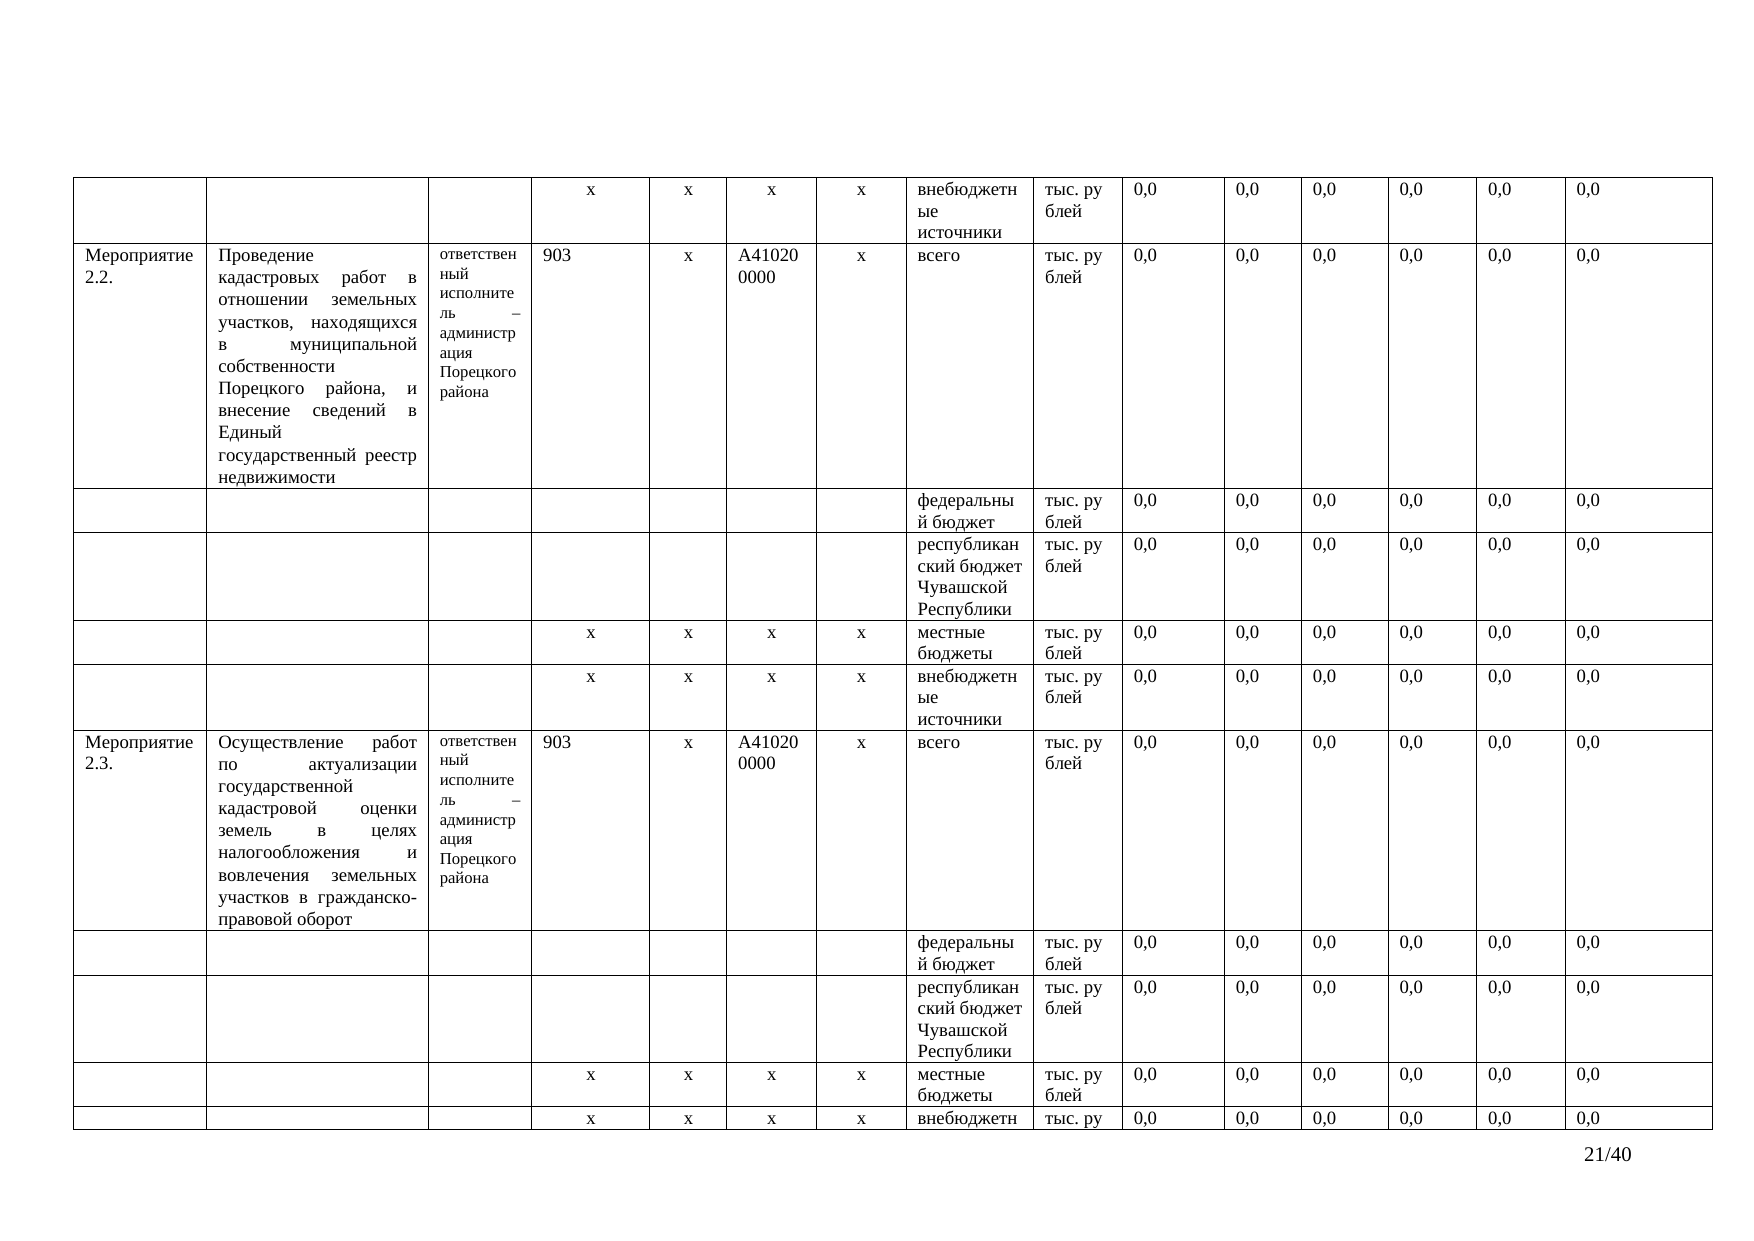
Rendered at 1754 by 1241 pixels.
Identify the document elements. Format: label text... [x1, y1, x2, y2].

table_cell местные бюджеты [907, 1063, 1033, 1106]
table_cell 0,0 [1123, 244, 1224, 488]
table_cell x [727, 665, 816, 729]
table_cell 0,0 [1477, 178, 1565, 243]
table_cell [727, 533, 816, 619]
table_cell x [727, 1107, 816, 1128]
table_cell тыс. рублей [1034, 178, 1122, 243]
table_cell [207, 976, 428, 1062]
table_cell 0,0 [1123, 178, 1224, 243]
table_cell x [650, 178, 726, 243]
table_cell 0,0 [1566, 178, 1712, 243]
table_cell [74, 665, 206, 729]
table_cell республиканский бюджет Чувашской Республики [907, 533, 1033, 619]
table_cell местные бюджеты [907, 621, 1033, 664]
table_cell республиканский бюджет Чувашской Республики [907, 976, 1033, 1062]
table_cell [532, 976, 649, 1062]
table_cell Мероприятие 2.2. [74, 244, 206, 488]
table_cell Проведение кадастровых работ в отношении земельных участков, находящихся в муниципальной собственности Порецкого района, и внесение сведений в Единый государственный реестр недвижимости [207, 244, 428, 488]
table_cell 903 [532, 731, 649, 930]
table_cell ответственный исполнитель – администрация Порецкого района [429, 244, 531, 488]
table_cell x [817, 178, 906, 243]
table_cell 0,0 [1123, 976, 1224, 1062]
table_cell 0,0 [1477, 244, 1565, 488]
table_cell 0,0 [1302, 1107, 1388, 1128]
table_cell 903 [532, 244, 649, 488]
table_cell x [650, 1063, 726, 1106]
table_cell 0,0 [1302, 489, 1388, 532]
table_cell [207, 489, 428, 532]
table_cell x [532, 665, 649, 729]
table_cell тыс. рублей [1034, 1107, 1122, 1128]
table_cell x [650, 621, 726, 664]
table_cell [532, 533, 649, 619]
table_cell тыс. рублей [1034, 731, 1122, 930]
table_cell 0,0 [1477, 533, 1565, 619]
table_cell 0,0 [1225, 244, 1301, 488]
table_cell [429, 489, 531, 532]
table_cell тыс. рублей [1034, 976, 1122, 1062]
table_cell 0,0 [1123, 731, 1224, 930]
table_cell 0,0 [1477, 1107, 1565, 1128]
table_cell 0,0 [1389, 533, 1476, 619]
table_cell тыс. рублей [1034, 1063, 1122, 1106]
table_cell 0,0 [1123, 533, 1224, 619]
table_cell тыс. рублей [1034, 665, 1122, 729]
table_cell 0,0 [1225, 533, 1301, 619]
table_cell 0,0 [1389, 931, 1476, 974]
table_cell 0,0 [1225, 931, 1301, 974]
table_cell 0,0 [1477, 731, 1565, 930]
table_cell [727, 976, 816, 1062]
table_cell 0,0 [1389, 1107, 1476, 1128]
table_cell А410200000 [727, 244, 816, 488]
table_cell [817, 976, 906, 1062]
table_cell А410200000 [727, 731, 816, 930]
table_cell всего [907, 731, 1033, 930]
table_cell [650, 489, 726, 532]
table_cell 0,0 [1566, 1107, 1712, 1128]
table_cell [429, 976, 531, 1062]
table_cell 0,0 [1225, 178, 1301, 243]
table_cell 0,0 [1566, 533, 1712, 619]
table_cell 0,0 [1389, 178, 1476, 243]
table_cell тыс. рублей [1034, 533, 1122, 619]
table_cell федеральный бюджет [907, 489, 1033, 532]
table_cell [650, 976, 726, 1062]
table_cell 0,0 [1477, 931, 1565, 974]
table_cell [429, 1107, 531, 1128]
table_cell [429, 621, 531, 664]
table_cell тыс. рублей [1034, 621, 1122, 664]
table_cell 0,0 [1389, 731, 1476, 930]
table_cell 0,0 [1389, 489, 1476, 532]
table_cell [207, 1107, 428, 1128]
table_cell 0,0 [1389, 621, 1476, 664]
table_cell [74, 976, 206, 1062]
table_cell x [727, 1063, 816, 1106]
table_cell Осуществление работ по актуализации государственной кадастровой оценки земель в целях налогообложения и вовлечения земельных участков в гражданско-правовой оборот [207, 731, 428, 930]
table_cell 0,0 [1566, 731, 1712, 930]
table_cell [74, 489, 206, 532]
table_cell [532, 489, 649, 532]
table_cell 0,0 [1123, 931, 1224, 974]
table_cell [74, 931, 206, 974]
table_cell [207, 931, 428, 974]
table_cell 0,0 [1566, 489, 1712, 532]
table_cell 0,0 [1225, 621, 1301, 664]
table_cell внебюджетные источники [907, 665, 1033, 729]
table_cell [907, 1107, 1033, 1128]
table_cell [429, 178, 531, 243]
table_cell 0,0 [1566, 931, 1712, 974]
table_cell x [727, 621, 816, 664]
table_cell x [532, 178, 649, 243]
table_cell x [650, 244, 726, 488]
table_cell 0,0 [1302, 665, 1388, 729]
table_cell x [817, 244, 906, 488]
table_cell [817, 533, 906, 619]
table_cell 0,0 [1389, 665, 1476, 729]
table_cell 0,0 [1477, 1063, 1565, 1106]
table_cell внебюджетные источники [907, 178, 1033, 243]
table_cell 0,0 [1566, 976, 1712, 1062]
table_cell 0,0 [1302, 931, 1388, 974]
table_cell [429, 665, 531, 729]
table_cell x [650, 1107, 726, 1128]
table_cell 0,0 [1302, 533, 1388, 619]
table_cell 0,0 [1477, 976, 1565, 1062]
table_cell Мероприятие 2.3. [74, 731, 206, 930]
table_cell 0,0 [1225, 489, 1301, 532]
table_cell 0,0 [1566, 1063, 1712, 1106]
table_cell x [532, 1107, 649, 1128]
table_cell [207, 1063, 428, 1106]
table_cell [207, 178, 428, 243]
table_cell [727, 931, 816, 974]
table_cell [74, 533, 206, 619]
table_cell 0,0 [1225, 1063, 1301, 1106]
table_cell 0,0 [1302, 976, 1388, 1062]
table_cell 0,0 [1225, 665, 1301, 729]
table_cell x [817, 1063, 906, 1106]
table_cell 0,0 [1123, 1063, 1224, 1106]
table_cell тыс. рублей [1034, 931, 1122, 974]
table_cell x [650, 731, 726, 930]
table_cell [74, 621, 206, 664]
table_cell [817, 931, 906, 974]
table_cell 0,0 [1302, 731, 1388, 930]
table_cell [74, 1107, 206, 1128]
table_cell x [817, 621, 906, 664]
table_cell 0,0 [1302, 244, 1388, 488]
table_cell 0,0 [1566, 621, 1712, 664]
table_cell [650, 931, 726, 974]
table_cell x [817, 665, 906, 729]
table_cell 0,0 [1566, 244, 1712, 488]
table_cell [207, 665, 428, 729]
table_cell федеральный бюджет [907, 931, 1033, 974]
table_cell 0,0 [1123, 621, 1224, 664]
table_cell 0,0 [1389, 244, 1476, 488]
table_cell всего [907, 244, 1033, 488]
table_cell 0,0 [1302, 178, 1388, 243]
table_cell ответственный исполнитель – администрация Порецкого района [429, 731, 531, 930]
table_cell [532, 931, 649, 974]
table_cell 0,0 [1477, 665, 1565, 729]
table_cell [429, 931, 531, 974]
table_cell [74, 178, 206, 243]
table_cell 0,0 [1566, 665, 1712, 729]
table_cell 0,0 [1477, 489, 1565, 532]
table_cell [74, 1063, 206, 1106]
table_cell [727, 489, 816, 532]
table_cell 0,0 [1123, 1107, 1224, 1128]
table_cell x [650, 665, 726, 729]
table_cell 0,0 [1302, 621, 1388, 664]
table_cell [429, 1063, 531, 1106]
table_cell x [532, 621, 649, 664]
table_cell 0,0 [1389, 976, 1476, 1062]
table_cell 0,0 [1225, 731, 1301, 930]
table_cell x [727, 178, 816, 243]
table_cell [817, 489, 906, 532]
table_cell 0,0 [1123, 665, 1224, 729]
table_cell [650, 533, 726, 619]
table_cell 0,0 [1225, 1107, 1301, 1128]
table_cell 0,0 [1302, 1063, 1388, 1106]
table_cell 0,0 [1477, 621, 1565, 664]
table_cell тыс. рублей [1034, 489, 1122, 532]
table_cell 0,0 [1123, 489, 1224, 532]
table_cell 0,0 [1389, 1063, 1476, 1106]
table_cell x [817, 1107, 906, 1128]
table_cell 0,0 [1225, 976, 1301, 1062]
table_cell x [817, 731, 906, 930]
table_cell тыс. рублей [1034, 244, 1122, 488]
table_cell x [532, 1063, 649, 1106]
table_cell [207, 533, 428, 619]
table_cell [429, 533, 531, 619]
table_cell [207, 621, 428, 664]
